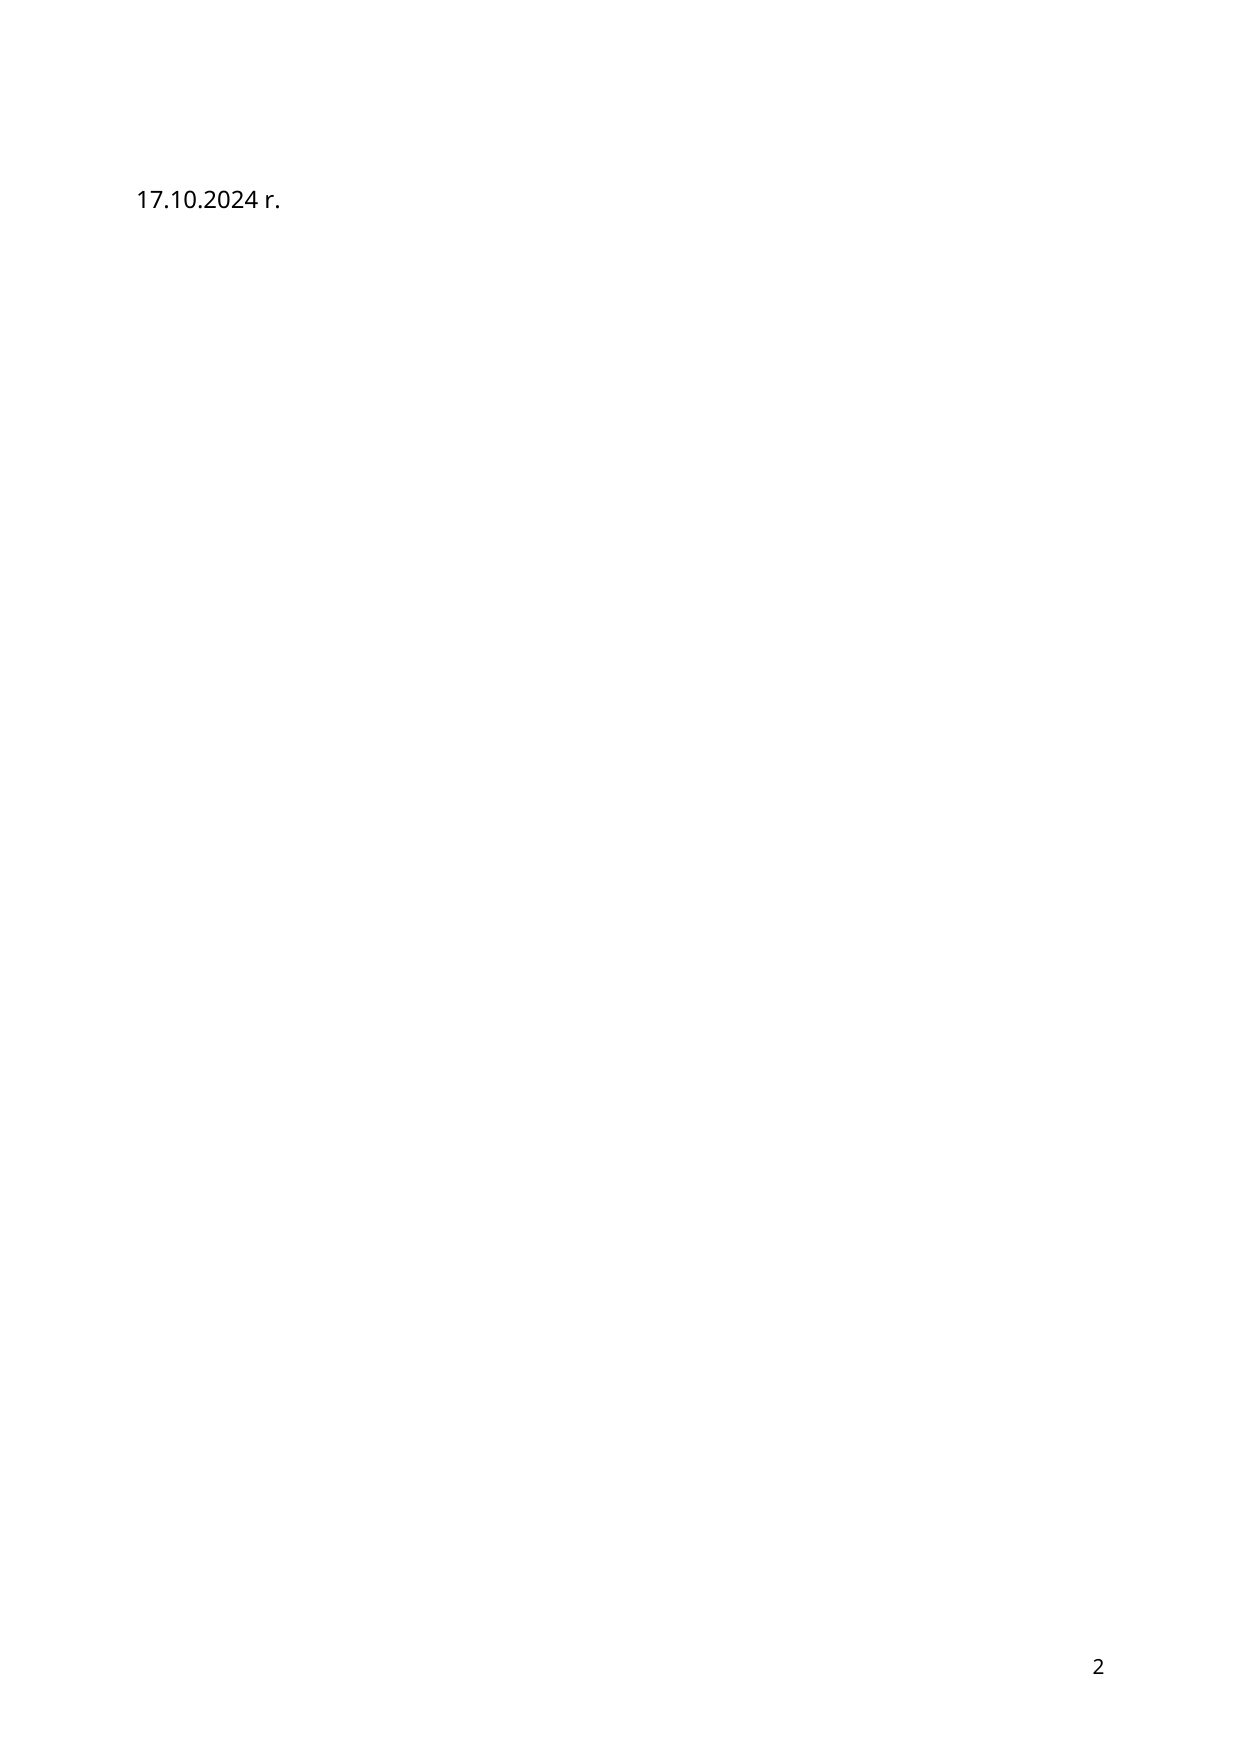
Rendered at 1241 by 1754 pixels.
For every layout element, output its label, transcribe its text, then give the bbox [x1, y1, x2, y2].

text 17.10.2024 r. [71, 118, 1169, 280]
